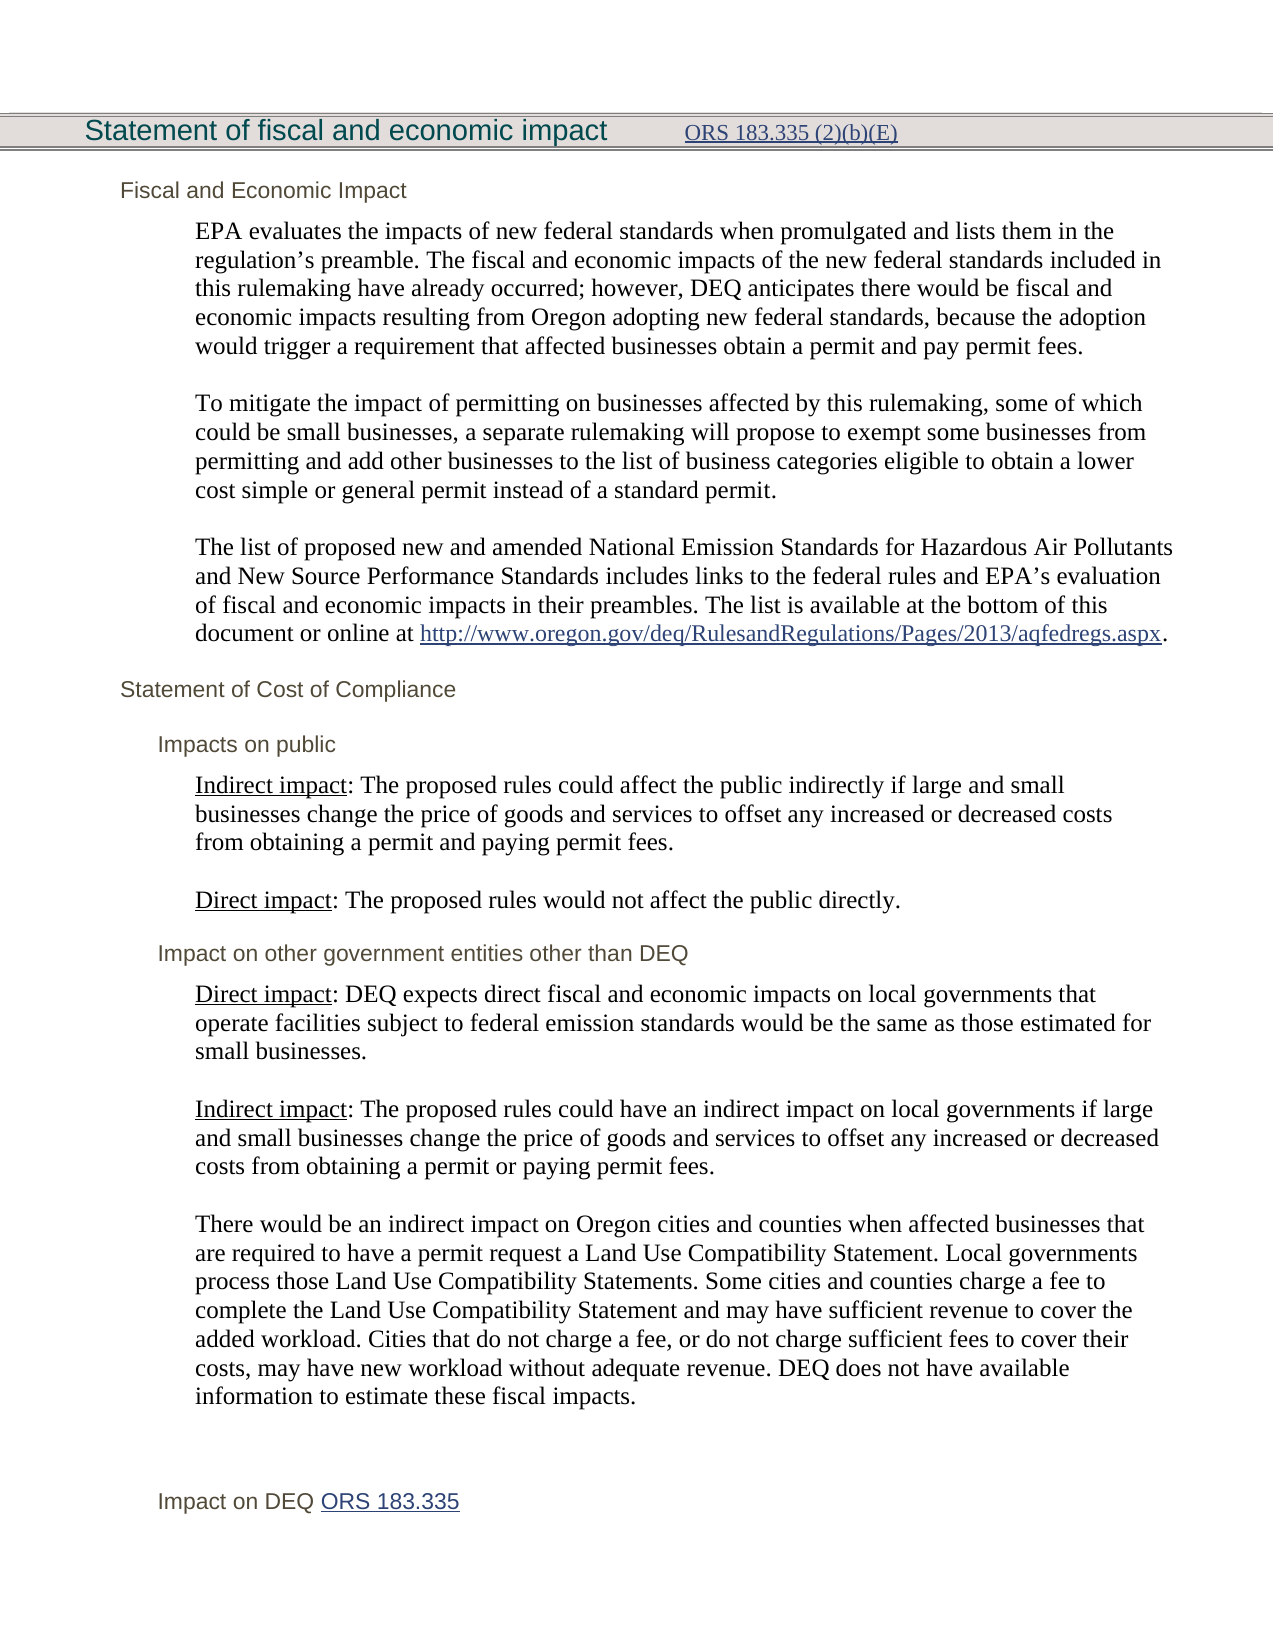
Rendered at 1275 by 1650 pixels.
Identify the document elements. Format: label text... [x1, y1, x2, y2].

text Direct impact: The proposed rules would not affect the public directly. [195, 885, 1161, 914]
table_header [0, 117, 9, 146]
text Impact on DEQ ORS 183.335 [157, 1488, 1237, 1514]
text Fiscal and Economic Impact [120, 177, 1171, 203]
text Direct impact: DEQ expects direct fiscal and economic impacts on local governments that operate facilities subject to federal emission standards would be the same as those estimated for small businesses. [195, 979, 1161, 1065]
text Impact on other government entities other than DEQ [157, 940, 1161, 966]
text Indirect impact: The proposed rules could affect the public indirectly if large and small businesses change the price of goods and services to offset any increased or decreased costs from obtaining a permit and paying permit fees. [195, 770, 1161, 856]
text The list of proposed new and amended National Emission Standards for Hazardous Air Pollutants and New Source Performance Standards includes links to the federal rules and EPA’s evaluation of fiscal and economic impacts in their preambles. The list is available at the bottom of this document or online at http://www.oregon.gov/deq/RulesandRegulations/Pages/2013/aqfedregs.aspx. [195, 532, 1179, 647]
text Indirect impact: The proposed rules could have an indirect impact on local governments if large and small businesses change the price of goods and services to offset any increased or decreased costs from obtaining a permit or paying permit fees. [195, 1094, 1161, 1180]
text There would be an indirect impact on Oregon cities and counties when affected businesses that are required to have a permit request a Land Use Compatibility Statement. Local governments process those Land Use Compatibility Statements. Some cities and counties charge a fee to complete the Land Use Compatibility Statement and may have sufficient revenue to cover the added workload. Cities that do not charge a fee, or do not charge sufficient fees to cover their costs, may have new workload without adequate revenue. DEQ does not have available information to estimate these fiscal impacts. [195, 1209, 1161, 1410]
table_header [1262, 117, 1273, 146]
text Statement of Cost of Compliance [120, 676, 1172, 702]
text EPA evaluates the impacts of new federal standards when promulgated and lists them in the regulation’s preamble. The fiscal and economic impacts of the new federal standards included in this rulemaking have already occurred; however, DEQ anticipates there would be fiscal and economic impacts resulting from Oregon adopting new federal standards, because the adoption would trigger a requirement that affected businesses obtain a permit and pay permit fees. [195, 216, 1170, 360]
text To mitigate the impact of permitting on businesses affected by this rulemaking, some of which could be small businesses, a separate rulemaking will propose to exempt some businesses from permitting and add other businesses to the list of business categories eligible to obtain a lower cost simple or general permit instead of a standard permit. [195, 388, 1170, 503]
text Impacts on public [82, 731, 1237, 757]
